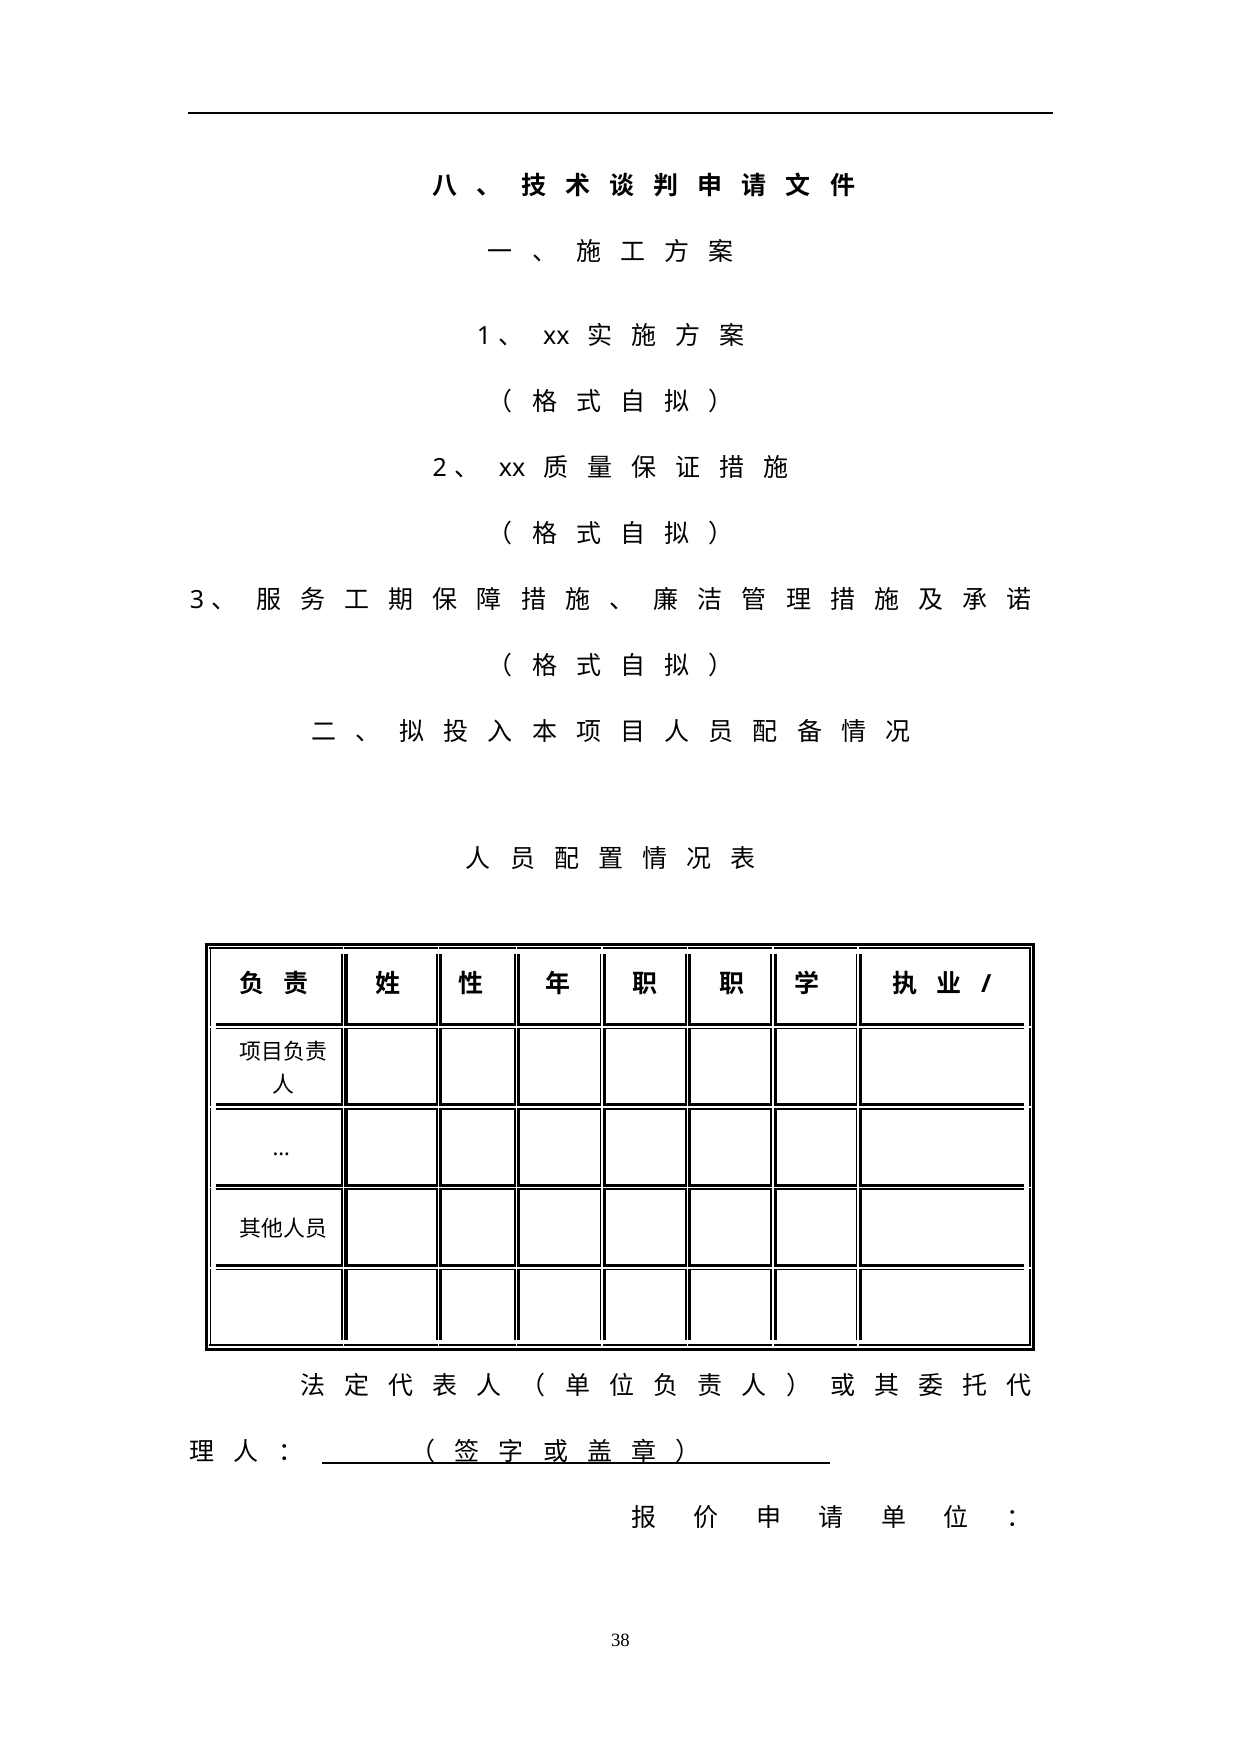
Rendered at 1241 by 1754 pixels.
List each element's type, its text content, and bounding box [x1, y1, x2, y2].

subtitle 一、施工方案 [189, 217, 1051, 283]
table_cell [520, 1029, 600, 1103]
table_cell [859, 1103, 1032, 1184]
table_cell [442, 1190, 514, 1264]
subtitle 3、服务工期保障措施、廉洁管理措施及承诺 [189, 565, 1051, 631]
table_cell [691, 1190, 770, 1264]
table_cell [517, 1264, 603, 1344]
table_cell [777, 1190, 856, 1264]
table_cell [774, 1264, 859, 1344]
table_cell [777, 1110, 856, 1184]
table_header 学历 [774, 946, 859, 1023]
table_cell [859, 1264, 1032, 1344]
text 八、技术谈判申请文件 [189, 151, 1051, 217]
table_cell [348, 1190, 436, 1264]
table_cell [348, 1110, 436, 1184]
table_cell [606, 1029, 685, 1103]
table_cell [691, 1029, 770, 1103]
subtitle （格式自拟） [189, 367, 1051, 433]
text 法定代表人（单位负责人）或其委托代理人： （签字或盖章） [189, 1351, 1051, 1483]
table_header 职务 [688, 946, 773, 1023]
table_cell [344, 1264, 439, 1344]
table_header 年龄 [517, 946, 603, 1023]
table_cell [688, 1264, 773, 1344]
table_cell [777, 1029, 856, 1103]
table_cell [208, 1264, 344, 1344]
table_header 职称 [603, 946, 688, 1023]
table_cell [442, 1029, 514, 1103]
table_cell [520, 1190, 600, 1264]
table_cell 项目负责人 [208, 1023, 344, 1103]
table_cell [691, 1110, 770, 1184]
table_header 执业/职业资格 [859, 949, 1029, 1023]
text 报价申请单位： （盖公章） [189, 1483, 1051, 1549]
table_header 负责岗位 [208, 946, 344, 1023]
subtitle 二、拟投入本项目人员配备情况 [189, 697, 1051, 763]
table_cell [606, 1190, 685, 1264]
table_header 姓名 [344, 946, 439, 1023]
table_cell [439, 1264, 517, 1344]
table_header 性别 [439, 946, 517, 1023]
table_cell 其他人员 [208, 1184, 344, 1264]
subtitle （格式自拟） [189, 499, 1051, 565]
subtitle 2、xx质量保证措施 [189, 433, 1051, 499]
table_cell [859, 1023, 1032, 1103]
subtitle （格式自拟） [189, 631, 1051, 697]
table_cell [442, 1110, 514, 1184]
table_cell [520, 1110, 600, 1184]
table_cell … [208, 1103, 344, 1184]
subtitle 1、xx实施方案 [189, 301, 1051, 367]
table_cell [603, 1264, 688, 1344]
table_cell [859, 1184, 1032, 1264]
table_cell [348, 1029, 436, 1103]
subtitle 人员配置情况表 [189, 823, 1051, 889]
table_cell [606, 1110, 685, 1184]
